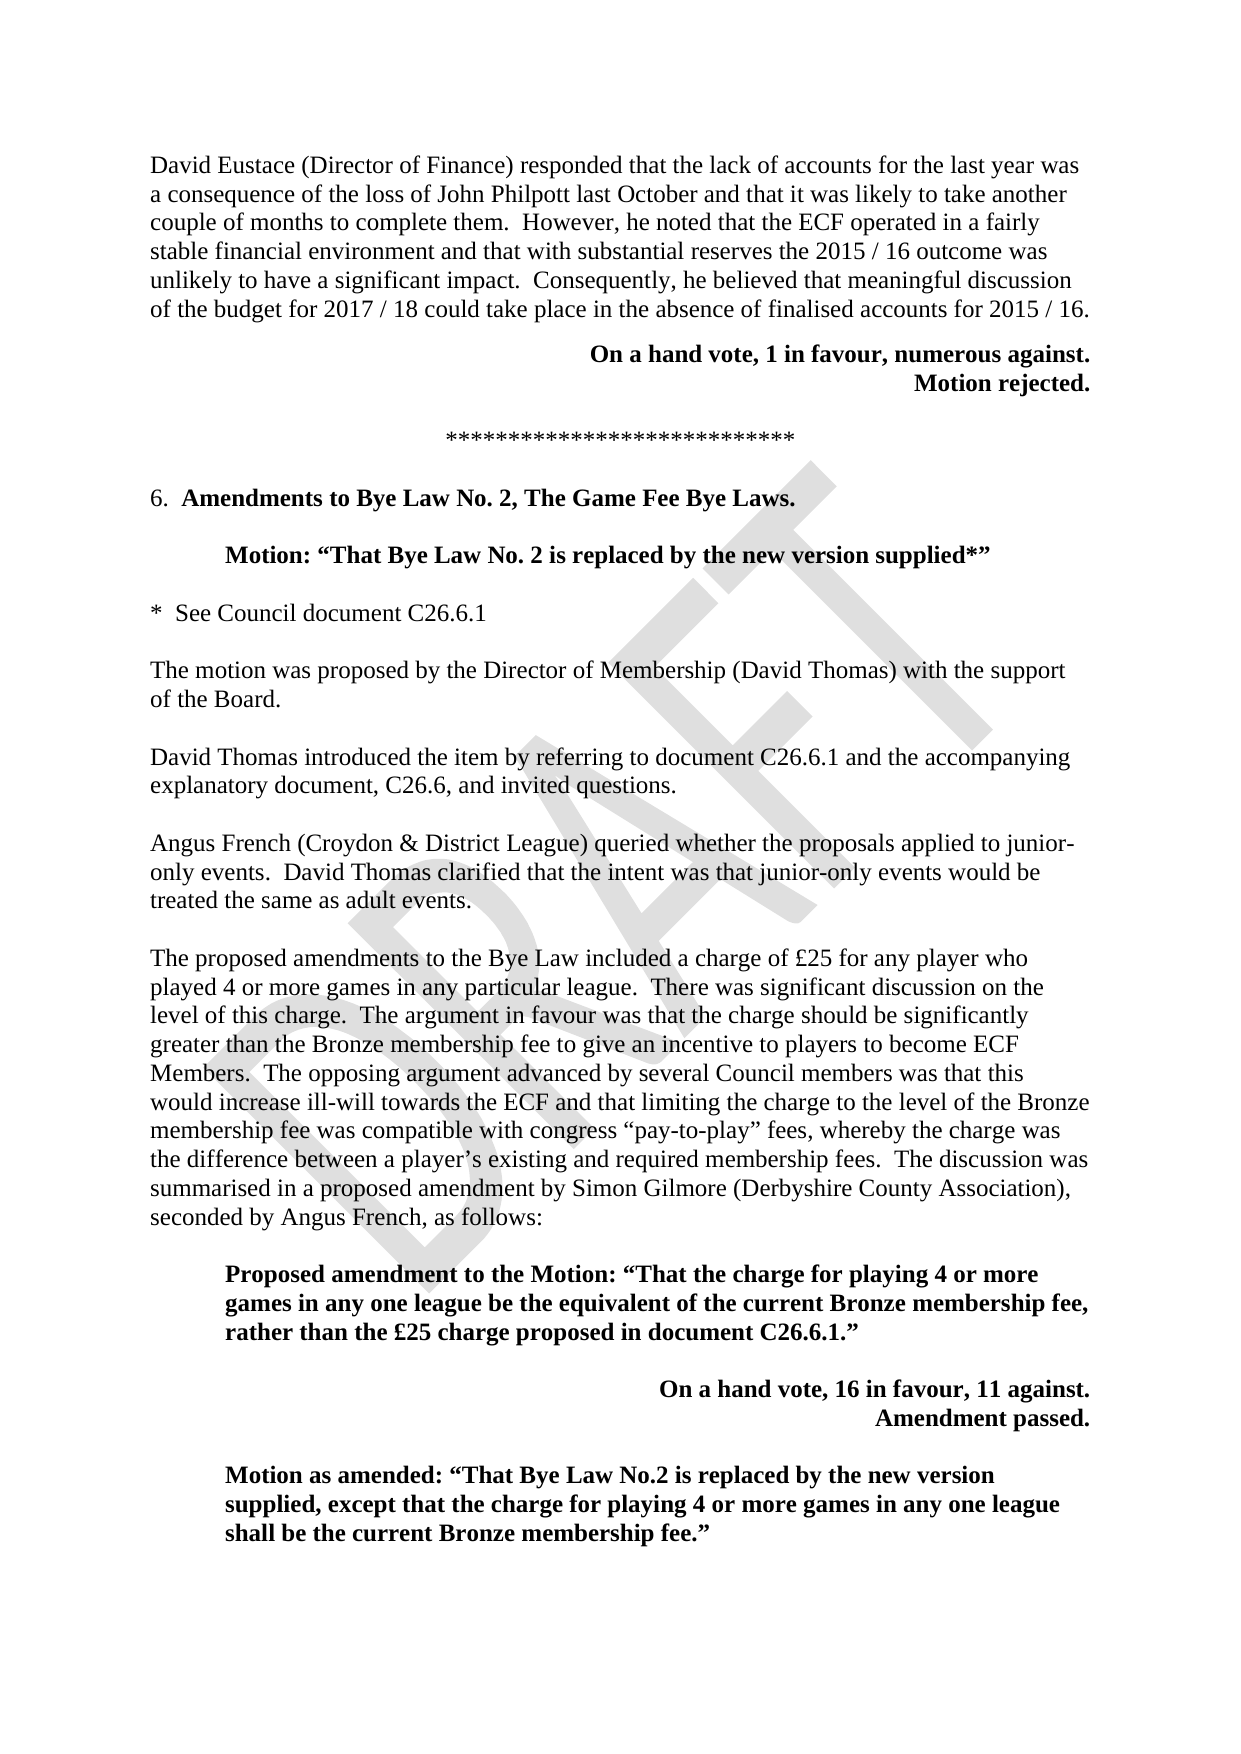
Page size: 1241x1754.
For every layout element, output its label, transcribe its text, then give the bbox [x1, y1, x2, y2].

text Proposed amendment to the Motion: “That the charge for playing 4 or more games in any one league be the equivalent of the current Bronze membership fee, rather than the £25 charge proposed in document C26.6.1.” [225, 1259, 1090, 1345]
text On a hand vote, 1 in favour, numerous against. [150, 339, 1090, 368]
text David Thomas introduced the item by referring to document C26.6.1 and the accompanying explanatory document, C26.6, and invited questions. [150, 742, 1090, 799]
text David Eustace (Director of Finance) responded that the lack of accounts for the last year was a consequence of the loss of John Philpott last October and that it was likely to take another couple of months to complete them. However, he noted that the ECF operated in a fairly stable financial environment and that with substantial reserves the 2015 / 16 outcome was unlikely to have a significant impact. Consequently, he believed that meaningful discussion of the budget for 2017 / 18 could take place in the absence of finalised accounts for 2015 / 16. [150, 150, 1090, 322]
text On a hand vote, 16 in favour, 11 against. [225, 1374, 1090, 1403]
text The motion was proposed by the Director of Membership (David Thomas) with the support of the Board. [150, 655, 1090, 713]
text The proposed amendments to the Bye Law included a charge of £25 for any player who played 4 or more games in any particular league. There was significant discussion on the level of this charge. The argument in favour was that the charge should be significantly greater than the Bronze membership fee to give an incentive to players to become ECF Members. The opposing argument advanced by several Council members was that this would increase ill-will towards the ECF and that limiting the charge to the level of the Bronze membership fee was compatible with congress “pay-to-play” fees, whereby the charge was the difference between a player’s existing and required membership fees. The discussion was summarised in a proposed amendment by Simon Gilmore (Derbyshire County Association), seconded by Angus French, as follows: [150, 943, 1090, 1230]
text * See Council document C26.6.1 [150, 598, 1090, 627]
text Amendment passed. [225, 1403, 1090, 1432]
text Motion: “That Bye Law No. 2 is replaced by the new version supplied*” [225, 540, 1090, 569]
text Angus French (Croydon & District League) queried whether the proposals applied to junior-only events. David Thomas clarified that the intent was that junior-only events would be treated the same as adult events. [150, 828, 1090, 914]
text Motion rejected. [150, 368, 1090, 397]
text Motion as amended: “That Bye Law No.2 is replaced by the new version supplied, except that the charge for playing 4 or more games in any one league shall be the current Bronze membership fee.” [225, 1460, 1090, 1547]
text 6. Amendments to Bye Law No. 2, The Game Fee Bye Laws. [150, 483, 1090, 512]
text **************************** [150, 425, 1090, 454]
